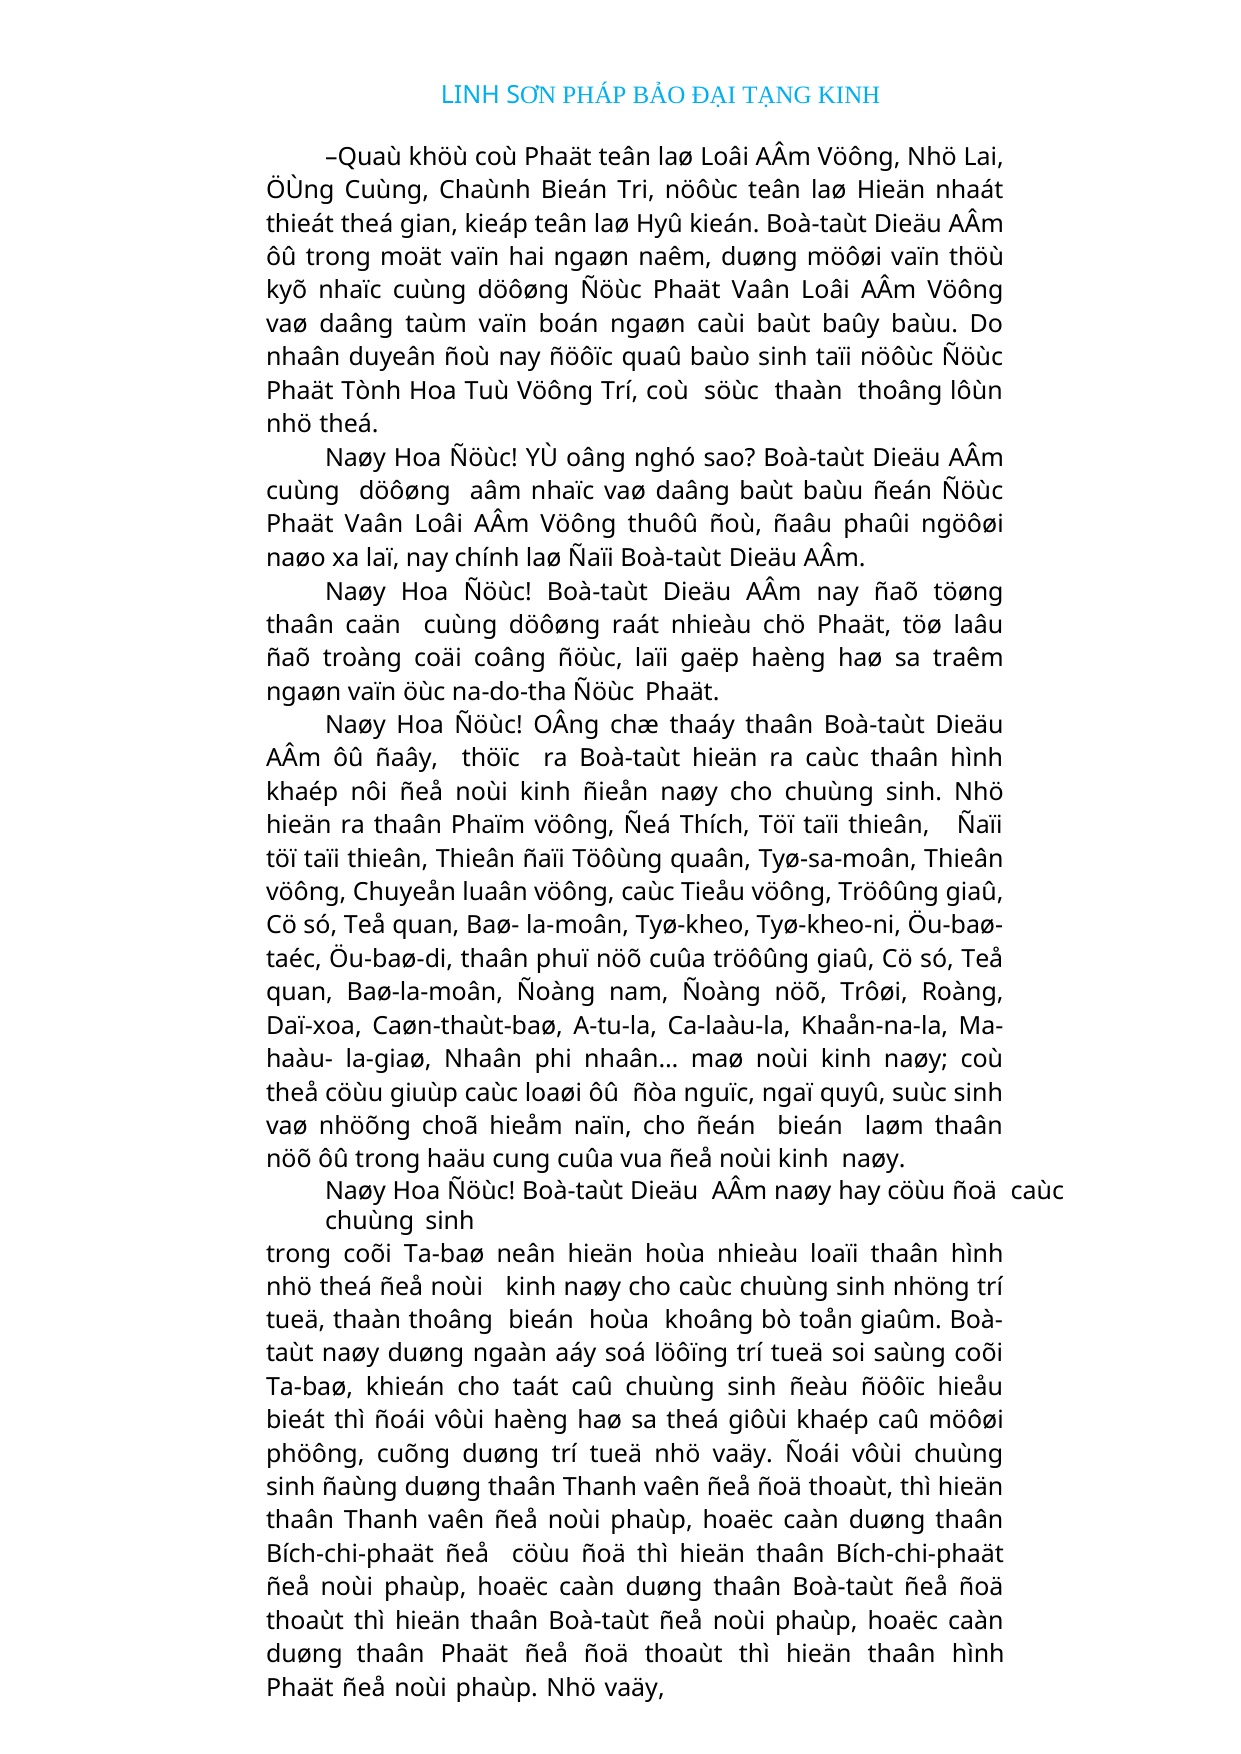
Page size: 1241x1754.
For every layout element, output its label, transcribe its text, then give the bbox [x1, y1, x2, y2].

text Naøy Hoa Ñöùc! OÂng chæ thaáy thaân Boà-taùt Dieäu AÂm ôû ñaây, thöïc ra Boà-taùt hieän ra caùc thaân hình khaép nôi ñeå noùi kinh ñieån naøy cho chuùng sinh. Nhö hieän ra thaân Phaïm vöông, Ñeá Thích, Töï taïi thieân, Ñaïi töï taïi thieân, Thieân ñaïi Töôùng quaân, Tyø-sa-moân, Thieân vöông, Chuyeån luaân vöông, caùc Tieåu vöông, Tröôûng giaû, Cö só, Teå quan, Baø- la-moân, Tyø-kheo, Tyø-kheo-ni, Öu-baø-taéc, Öu-baø-di, thaân phuï nöõ cuûa tröôûng giaû, Cö só, Teå quan, Baø-la-moân, Ñoàng nam, Ñoàng nöõ, Trôøi, Roàng, Daï-xoa, Caøn-thaùt-baø, A-tu-la, Ca-laàu-la, Khaån-na-la, Ma-haàu- la-giaø, Nhaân phi nhaân… maø noùi kinh naøy; coù theå cöùu giuùp caùc loaøi ôû ñòa nguïc, ngaï quyû, suùc sinh vaø nhöõng choã hieåm naïn, cho ñeán bieán laøm thaân nöõ ôû trong haäu cung cuûa vua ñeå noùi kinh naøy. [266, 707, 1004, 1175]
text –Quaù khöù coù Phaät teân laø Loâi AÂm Vöông, Nhö Lai, ÖÙng Cuùng, Chaùnh Bieán Tri, nöôùc teân laø Hieän nhaát thieát theá gian, kieáp teân laø Hyû kieán. Boà-taùt Dieäu AÂm ôû trong moät vaïn hai ngaøn naêm, duøng möôøi vaïn thöù kyõ nhaïc cuùng döôøng Ñöùc Phaät Vaân Loâi AÂm Vöông vaø daâng taùm vaïn boán ngaøn caùi baùt baûy baùu. Do nhaân duyeân ñoù nay ñöôïc quaû baùo sinh taïi nöôùc Ñöùc Phaät Tònh Hoa Tuù Vöông Trí, coù söùc thaàn thoâng lôùn nhö theá. [266, 139, 1004, 440]
text Naøy Hoa Ñöùc! Boà-taùt Dieäu AÂm naøy hay cöùu ñoä caùc chuùng sinh [325, 1175, 1065, 1235]
text Naøy Hoa Ñöùc! YÙ oâng nghó sao? Boà-taùt Dieäu AÂm cuùng döôøng aâm nhaïc vaø daâng baùt baùu ñeán Ñöùc Phaät Vaân Loâi AÂm Vöông thuôû ñoù, ñaâu phaûi ngöôøi naøo xa laï, nay chính laø Ñaïi Boà-taùt Dieäu AÂm. [266, 440, 1004, 573]
text trong coõi Ta-baø neân hieän hoùa nhieàu loaïi thaân hình nhö theá ñeå noùi kinh naøy cho caùc chuùng sinh nhöng trí tueä, thaàn thoâng bieán hoùa khoâng bò toån giaûm. Boà-taùt naøy duøng ngaàn aáy soá löôïng trí tueä soi saùng coõi Ta-baø, khieán cho taát caû chuùng sinh ñeàu ñöôïc hieåu bieát thì ñoái vôùi haèng haø sa theá giôùi khaép caû möôøi phöông, cuõng duøng trí tueä nhö vaäy. Ñoái vôùi chuùng sinh ñaùng duøng thaân Thanh vaên ñeå ñoä thoaùt, thì hieän thaân Thanh vaên ñeå noùi phaùp, hoaëc caàn duøng thaân Bích-chi-phaät ñeå cöùu ñoä thì hieän thaân Bích-chi-phaät ñeå noùi phaùp, hoaëc caàn duøng thaân Boà-taùt ñeå ñoä thoaùt thì hieän thaân Boà-taùt ñeå noùi phaùp, hoaëc caàn duøng thaân Phaät ñeå ñoä thoaùt thì hieän thaân hình Phaät ñeå noùi phaùp. Nhö vaäy, [266, 1235, 1004, 1703]
text Naøy Hoa Ñöùc! Boà-taùt Dieäu AÂm nay ñaõ töøng thaân caän cuùng döôøng raát nhieàu chö Phaät, töø laâu ñaõ troàng coäi coâng ñöùc, laïi gaëp haèng haø sa traêm ngaøn vaïn öùc na-do-tha Ñöùc Phaät. [266, 573, 1004, 707]
